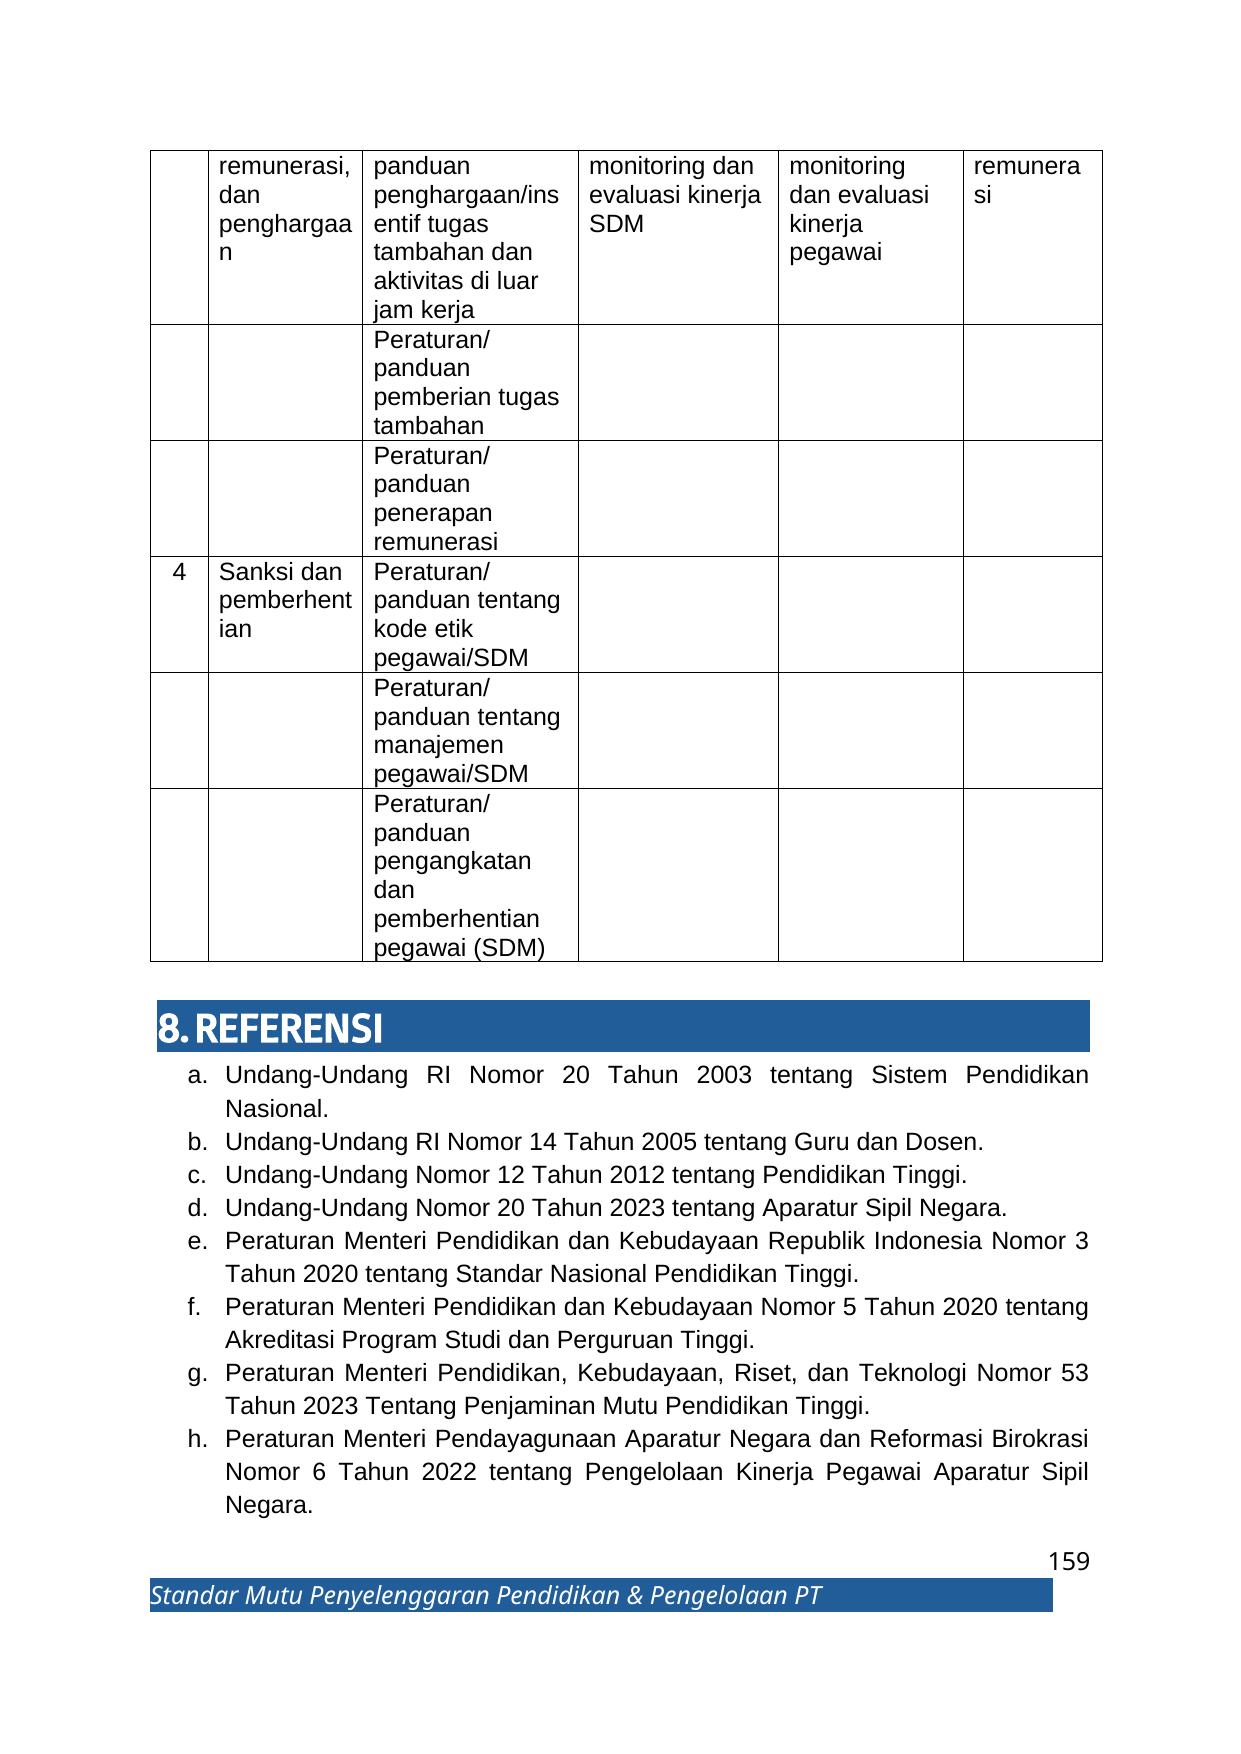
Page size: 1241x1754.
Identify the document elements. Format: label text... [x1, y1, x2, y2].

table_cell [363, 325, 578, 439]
list Undang-Undang RI Nomor 14 Tahun 2005 tentang Guru dan Dosen. [187, 1127, 1090, 1155]
list Peraturan Menteri Pendidikan dan Kebudayaan Nomor 5 Tahun 2020 tentang Akreditasi Program Studi dan Perguruan Tinggi. [187, 1292, 1090, 1353]
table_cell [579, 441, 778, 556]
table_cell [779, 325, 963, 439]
subtitle REFERENSI [157, 1000, 1090, 1052]
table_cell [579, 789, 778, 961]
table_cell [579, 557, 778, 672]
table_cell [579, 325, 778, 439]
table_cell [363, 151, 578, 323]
list Peraturan Menteri Pendayagunaan Aparatur Negara dan Reformasi Birokrasi Nomor 6 Tahun 2022 tentang Pengelolaan Kinerja Pegawai Aparatur Sipil Negara. [187, 1424, 1090, 1518]
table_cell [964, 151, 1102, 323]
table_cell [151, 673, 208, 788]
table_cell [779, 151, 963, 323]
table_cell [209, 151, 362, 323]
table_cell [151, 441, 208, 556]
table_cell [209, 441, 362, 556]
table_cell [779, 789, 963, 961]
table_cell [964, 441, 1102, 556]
list Peraturan Menteri Pendidikan dan Kebudayaan Republik Indonesia Nomor 3 Tahun 2020 tentang Standar Nasional Pendidikan Tinggi. [187, 1226, 1090, 1287]
list Peraturan Menteri Pendidikan, Kebudayaan, Riset, dan Teknologi Nomor 53 Tahun 2023 Tentang Penjaminan Mutu Pendidikan Tinggi. [187, 1358, 1090, 1419]
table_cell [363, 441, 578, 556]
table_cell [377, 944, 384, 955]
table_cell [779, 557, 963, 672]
list Undang-Undang Nomor 20 Tahun 2023 tentang Aparatur Sipil Negara. [187, 1193, 1090, 1221]
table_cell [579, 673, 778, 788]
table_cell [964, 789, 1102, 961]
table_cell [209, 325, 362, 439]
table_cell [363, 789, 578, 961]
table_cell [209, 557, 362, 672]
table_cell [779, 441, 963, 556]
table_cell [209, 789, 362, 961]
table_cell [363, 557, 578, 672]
list Undang-Undang RI Nomor 20 Tahun 2003 tentang Sistem Pendidikan Nasional. [187, 1061, 1090, 1122]
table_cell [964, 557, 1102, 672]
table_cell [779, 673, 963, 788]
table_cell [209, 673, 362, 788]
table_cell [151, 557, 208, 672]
list Undang-Undang Nomor 12 Tahun 2012 tentang Pendidikan Tinggi. [187, 1159, 1090, 1188]
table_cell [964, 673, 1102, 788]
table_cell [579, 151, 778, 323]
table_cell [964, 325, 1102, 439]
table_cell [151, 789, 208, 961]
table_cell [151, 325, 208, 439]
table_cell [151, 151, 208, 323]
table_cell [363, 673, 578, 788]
